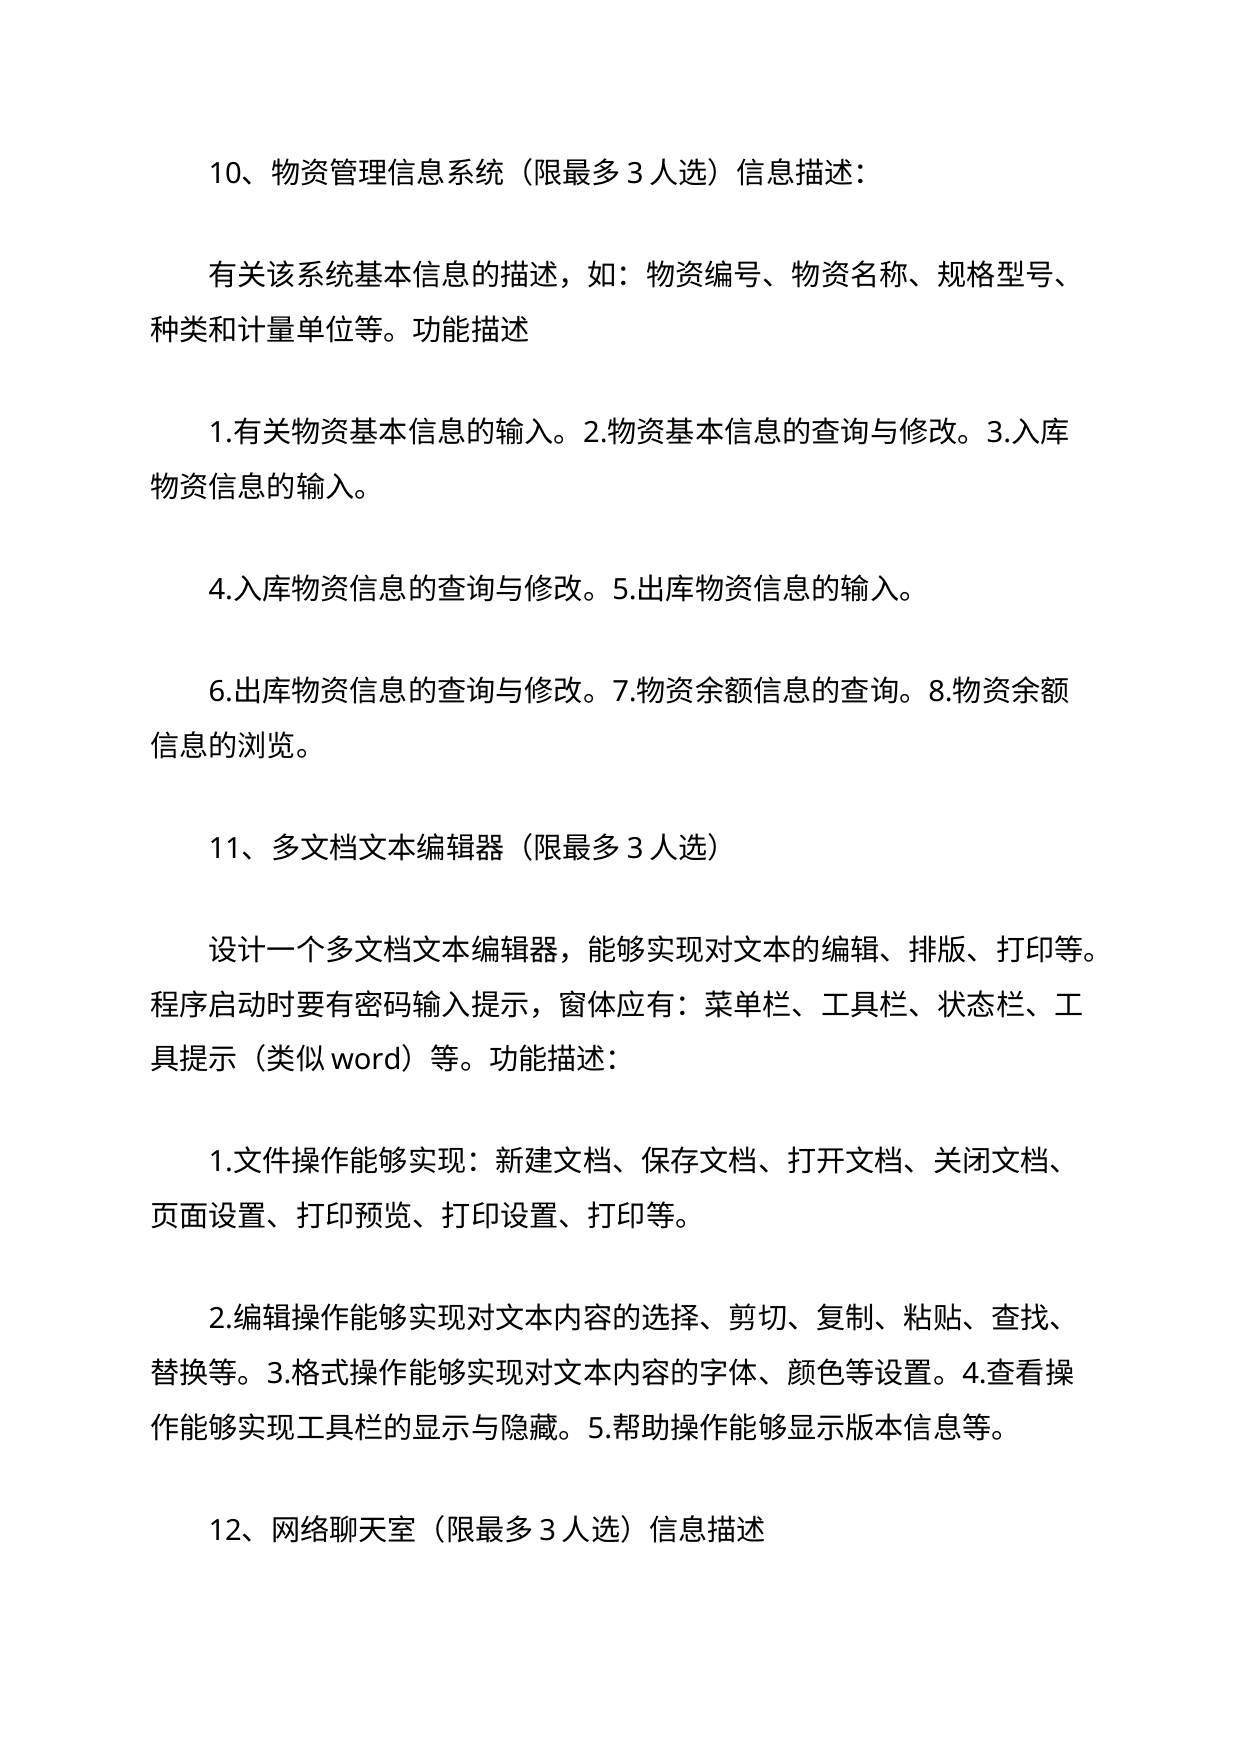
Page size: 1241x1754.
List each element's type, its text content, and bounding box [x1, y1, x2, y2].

text 12、网络聊天室（限最多3人选）信息描述 [150, 1507, 1090, 1549]
text 有关该系统基本信息的描述，如：物资编号、物资名称、规格型号、种类和计量单位等。功能描述 [150, 252, 1090, 349]
text 10、物资管理信息系统（限最多3人选）信息描述： [150, 150, 1090, 192]
text 11、多文档文本编辑器（限最多3人选） [150, 824, 1090, 867]
text 4.入库物资信息的查询与修改。5.出库物资信息的输入。 [150, 565, 1090, 608]
text 设计一个多文档文本编辑器，能够实现对文本的编辑、排版、打印等。程序启动时要有密码输入提示，窗体应有：菜单栏、工具栏、状态栏、工具提示（类似word）等。功能描述： [150, 926, 1090, 1078]
text 1.文件操作能够实现：新建文档、保存文档、打开文档、关闭文档、页面设置、打印预览、打印设置、打印等。 [150, 1138, 1090, 1235]
text 6.出库物资信息的查询与修改。7.物资余额信息的查询。8.物资余额信息的浏览。 [150, 667, 1090, 765]
text 2.编辑操作能够实现对文本内容的选择、剪切、复制、粘贴、查找、替换等。3.格式操作能够实现对文本内容的字体、颜色等设置。4.查看操作能够实现工具栏的显示与隐藏。5.帮助操作能够显示版本信息等。 [150, 1295, 1090, 1447]
text 1.有关物资基本信息的输入。2.物资基本信息的查询与修改。3.入库物资信息的输入。 [150, 409, 1090, 506]
